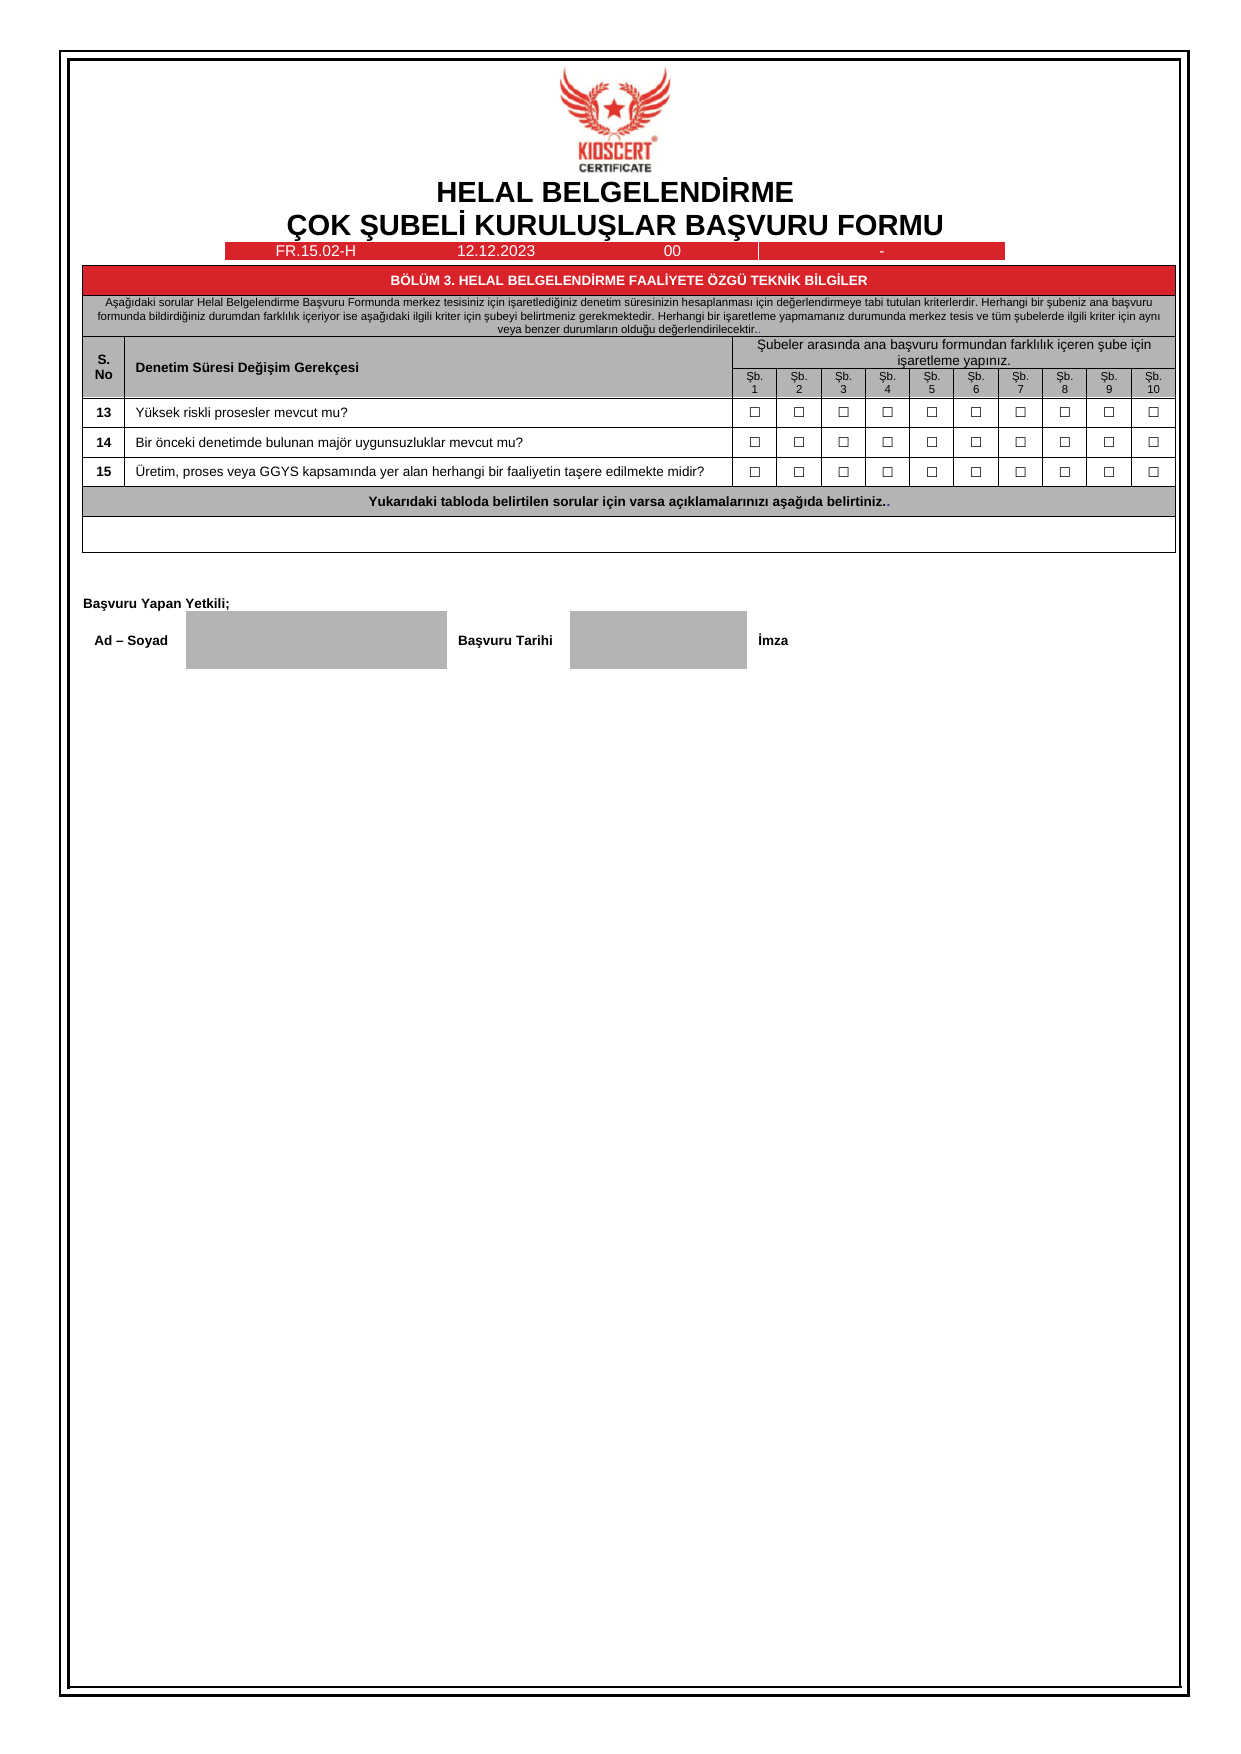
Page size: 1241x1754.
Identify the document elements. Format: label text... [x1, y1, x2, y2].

table_cell [1132, 458, 1175, 486]
table_cell [866, 399, 909, 427]
table_cell [777, 399, 821, 427]
table_cell [1087, 399, 1131, 427]
table_cell [866, 458, 909, 486]
table_cell Üretim, proses veya GGYS kapsamında yer alan herhangi bir faaliyetin taşere edilmekte midir? [125, 458, 732, 486]
table_cell [822, 399, 865, 427]
table_cell Şb. 8 [1043, 369, 1086, 397]
table_header İmza [747, 611, 821, 669]
table_header [570, 611, 747, 669]
table_cell Yüksek riskli prosesler mevcut mu? [125, 399, 732, 427]
picture [556, 64, 674, 175]
table_cell Şb. 5 [910, 369, 953, 397]
table_cell S. No [83, 337, 124, 397]
table_cell [1043, 428, 1086, 457]
table_cell Şb. 10 [1132, 369, 1175, 397]
table_cell [954, 399, 998, 427]
table_header Başvuru Tarihi [447, 611, 569, 669]
table_cell Şb. 4 [866, 369, 909, 397]
table_cell [910, 399, 953, 427]
table_cell [999, 399, 1042, 427]
table_cell [1132, 428, 1175, 457]
table_cell 13 [83, 399, 124, 427]
table_cell Şb. 6 [954, 369, 998, 397]
table_cell [1087, 428, 1131, 457]
table_cell Şb. 9 [1087, 369, 1131, 397]
table_cell [733, 399, 776, 427]
table_cell [1043, 458, 1086, 486]
table_cell [1132, 399, 1175, 427]
table_cell [777, 428, 821, 457]
table_cell 14 [83, 428, 124, 457]
table_cell Şubeler arasında ana başvuru formundan farklılık içeren şube için işaretleme yapınız. [733, 337, 1175, 368]
table_cell [822, 458, 865, 486]
table_cell [1087, 458, 1131, 486]
table_cell [999, 428, 1042, 457]
table_header BÖLÜM 3. HELAL BELGELENDİRME FAALİYETE ÖZGÜ TEKNİK BİLGİLER [83, 266, 1175, 295]
table_header [186, 611, 447, 669]
table_cell [910, 458, 953, 486]
table_cell 15 [83, 458, 124, 486]
table_cell [733, 458, 776, 486]
table_cell Şb. 3 [822, 369, 865, 397]
table_cell Şb. 7 [999, 369, 1042, 397]
table_cell [1043, 399, 1086, 427]
table_cell [777, 458, 821, 486]
text Başvuru Yapan Yetkili; [83, 596, 1162, 611]
table_cell [910, 428, 953, 457]
table_cell [999, 458, 1042, 486]
table_cell [954, 428, 998, 457]
table_cell [954, 458, 998, 486]
table_cell [83, 517, 1175, 552]
table_cell [866, 428, 909, 457]
table_cell Yukarıdaki tabloda belirtilen sorular için varsa açıklamalarınızı aşağıda belirtiniz.. [83, 487, 1175, 516]
table_cell [822, 428, 865, 457]
table_cell Denetim Süresi Değişim Gerekçesi [125, 337, 732, 397]
table_cell Bir önceki denetimde bulunan majör uygunsuzluklar mevcut mu? [125, 428, 732, 457]
table_cell [733, 428, 776, 457]
table_cell Şb. 1 [733, 369, 776, 397]
table_header Ad – Soyad [83, 611, 186, 669]
table_cell Şb. 2 [777, 369, 821, 397]
